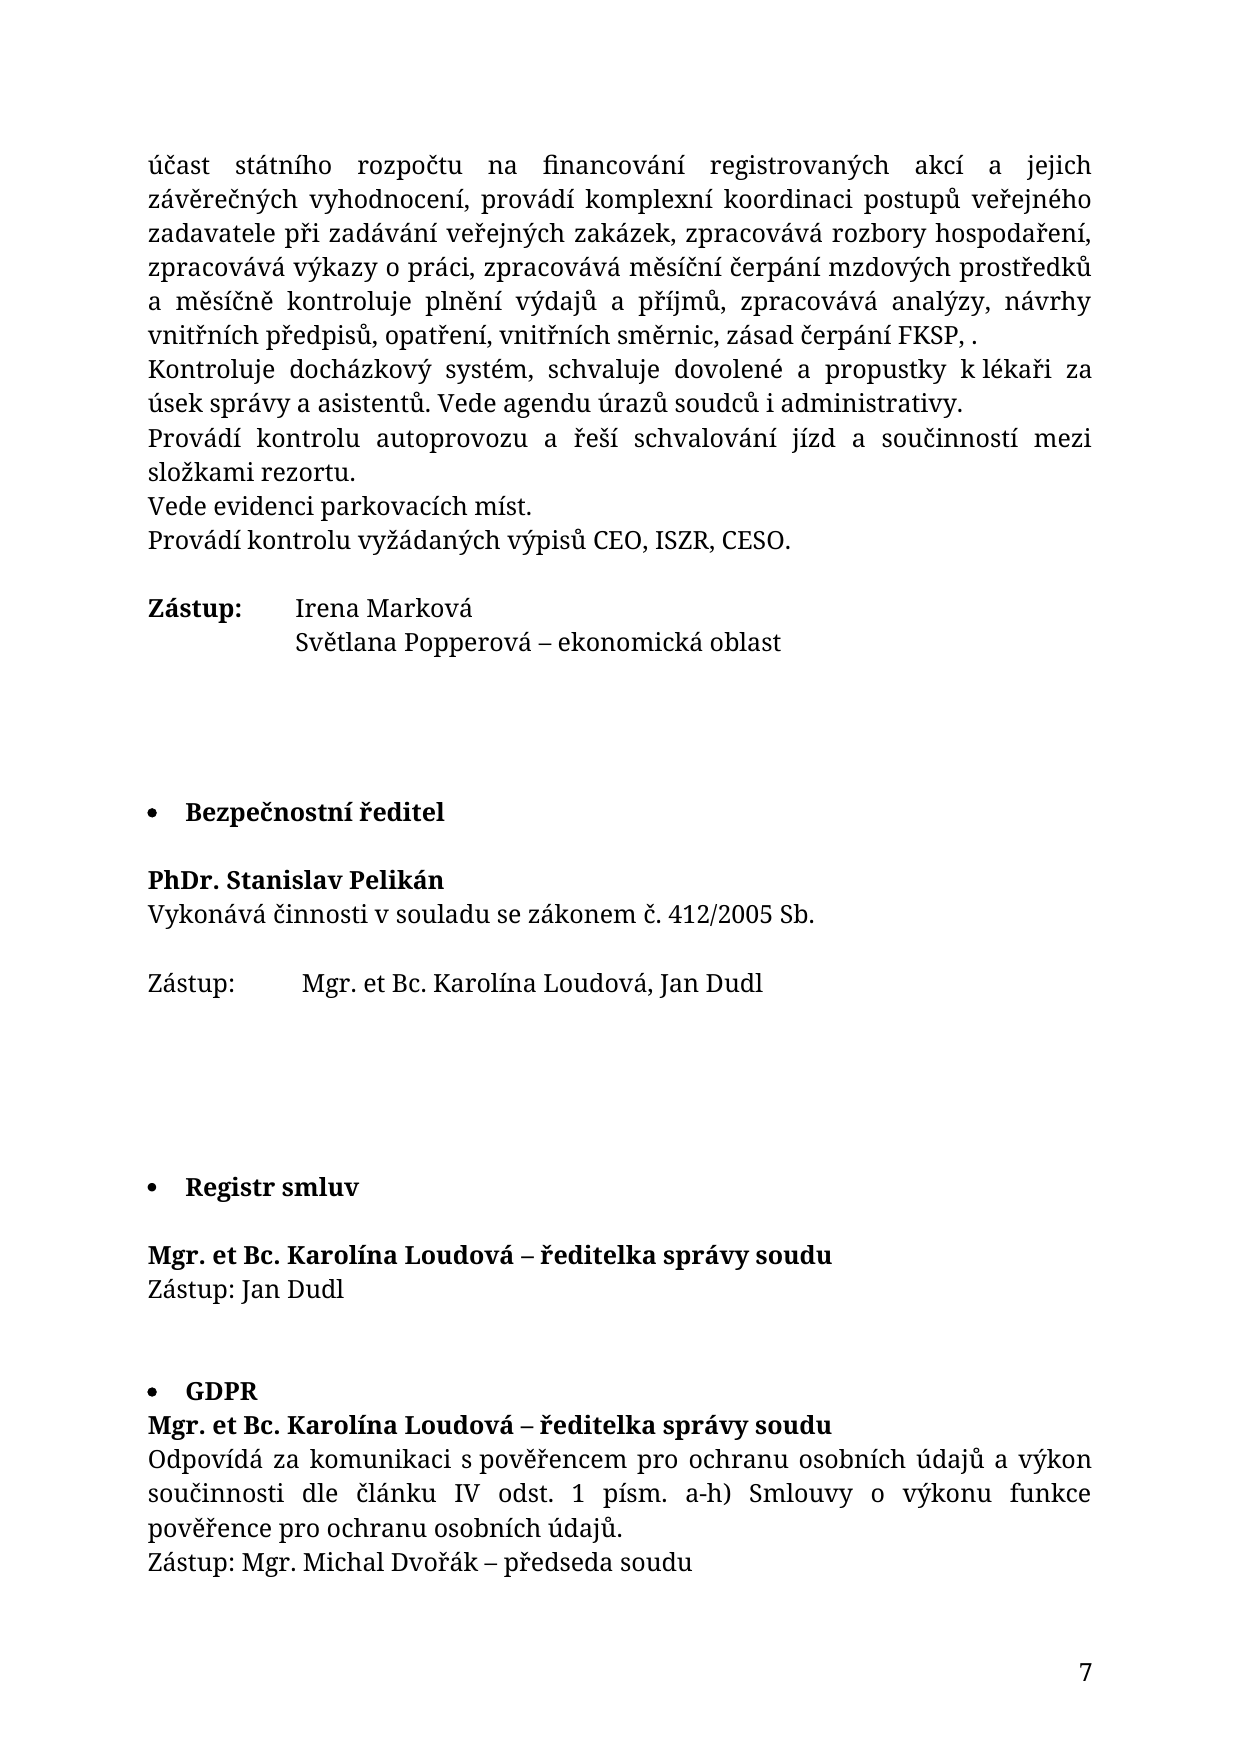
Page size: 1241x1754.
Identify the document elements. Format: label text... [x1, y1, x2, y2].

text Zástup: Irena Marková [148, 591, 1092, 624]
text Provádí kontrolu autoprovozu a řeší schvalování jízd a součinností mezi složkami rezortu. [148, 420, 1092, 488]
text Odpovídá za komunikaci s pověřencem pro ochranu osobních údajů a výkon součinnosti dle článku IV odst. 1 písm. a-h) Smlouvy o výkonu funkce pověřence pro ochranu osobních údajů. [148, 1442, 1092, 1544]
text Mgr. et Bc. Karolína Loudová – ředitelka správy soudu [148, 1408, 1092, 1442]
text Zástup: Mgr. Michal Dvořák – předseda soudu [148, 1544, 1092, 1578]
text Vykonává činnosti v souladu se zákonem č. 412/2005 Sb. [148, 897, 1092, 931]
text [148, 148, 1092, 352]
text Zástup: Jan Dudl [148, 1272, 1092, 1306]
text Světlana Popperová – ekonomická oblast [148, 624, 1092, 659]
text PhDr. Stanislav Pelikán [148, 863, 1092, 897]
list Mgr. et Bc. Karolína Loudová – ředitelka správy soudu [148, 1238, 1092, 1272]
text Kontroluje docházkový systém, schvaluje dovolené a propustky k lékaři za úsek správy a asistentů. Vede agendu úrazů soudců i administrativy. [148, 352, 1092, 420]
text Provádí kontrolu vyžádaných výpisů CEO, ISZR, CESO. [148, 522, 1092, 556]
text Zástup: Mgr. et Bc. Karolína Loudová, Jan Dudl [148, 965, 1092, 999]
list GDPR [148, 1374, 1092, 1408]
list Registr smluv [148, 1169, 1092, 1204]
text Vede evidenci parkovacích míst. [148, 488, 1092, 522]
list Bezpečnostní ředitel [148, 795, 1092, 829]
